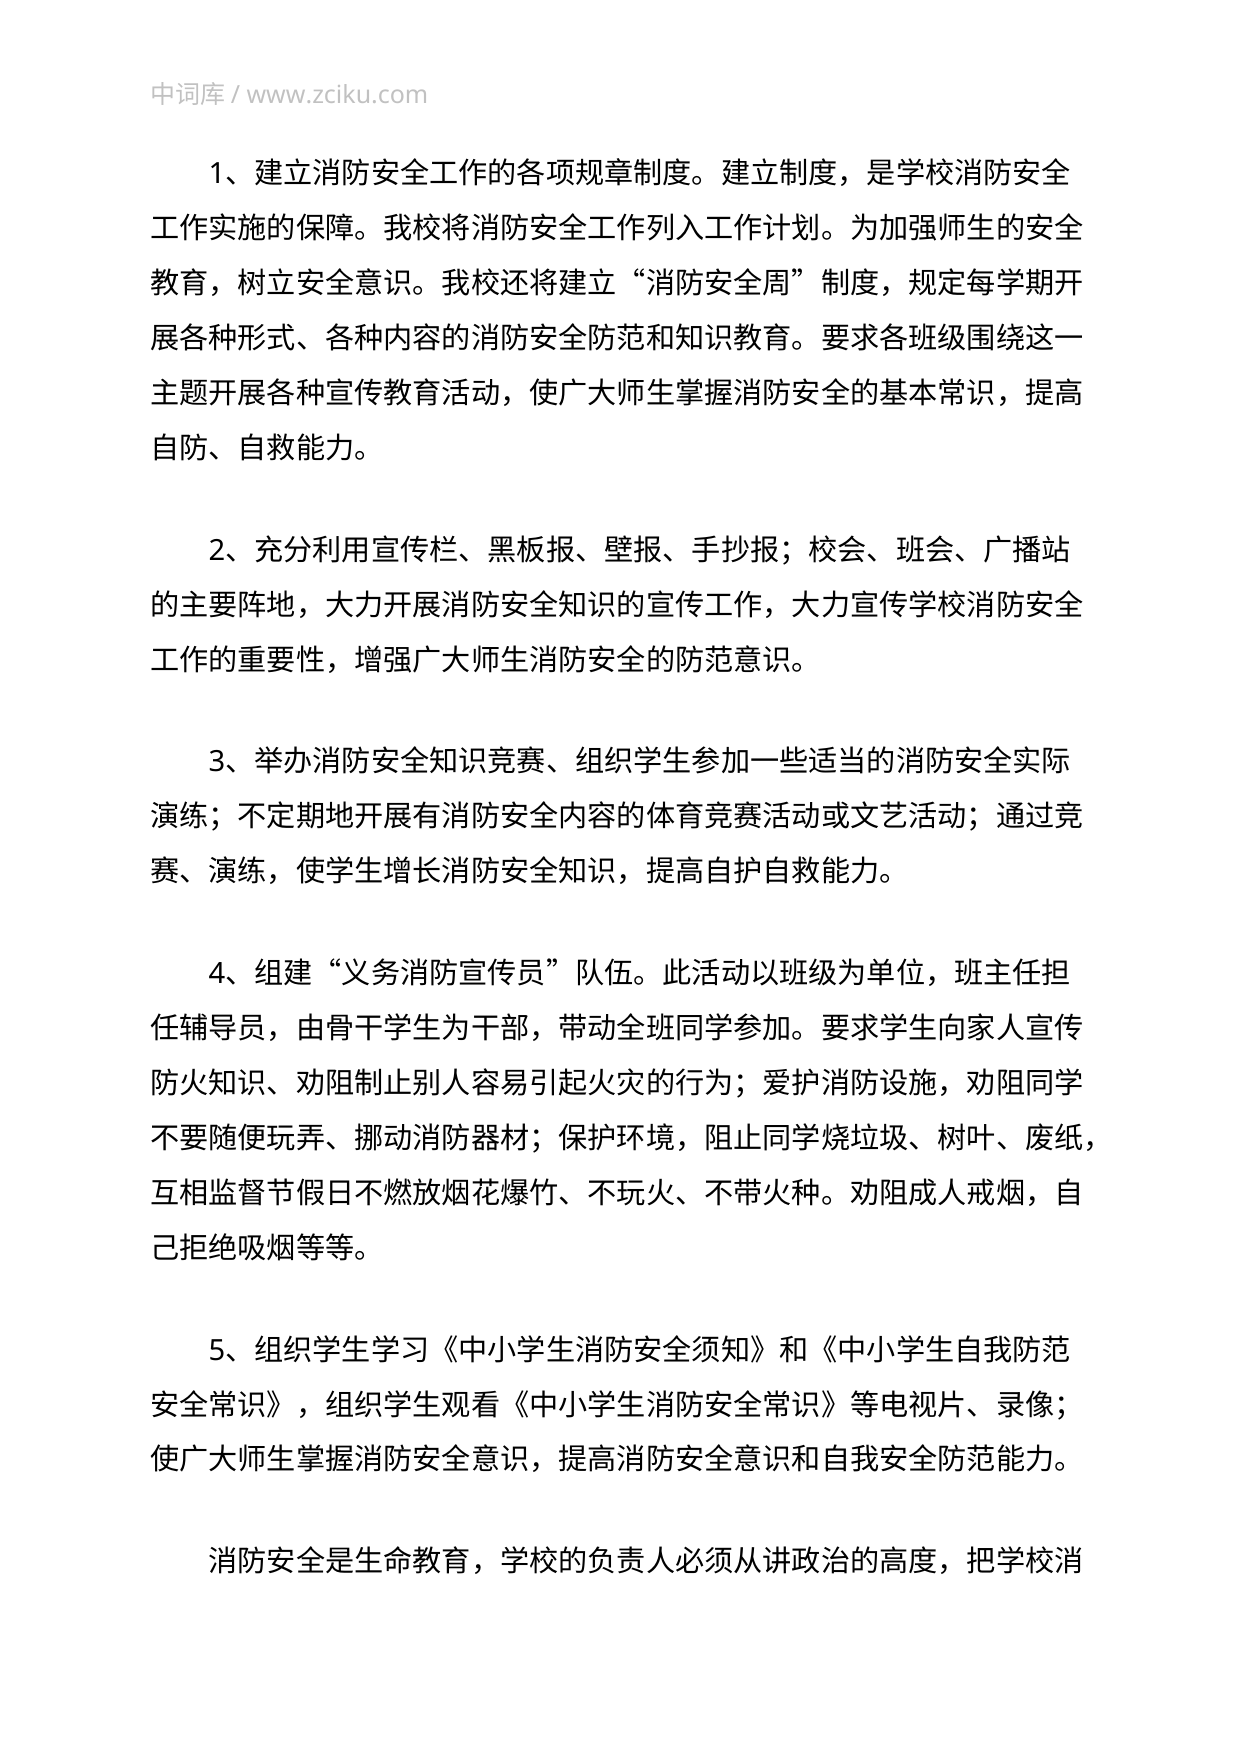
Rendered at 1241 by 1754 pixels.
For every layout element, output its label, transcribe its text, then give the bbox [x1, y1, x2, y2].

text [150, 1538, 1090, 1580]
text 1、建立消防安全工作的各项规章制度。建立制度，是学校消防安全工作实施的保障。我校将消防安全工作列入工作计划。为加强师生的安全教育，树立安全意识。我校还将建立“消防安全周”制度，规定每学期开展各种形式、各种内容的消防安全防范和知识教育。要求各班级围绕这一主题开展各种宣传教育活动，使广大师生掌握消防安全的基本常识，提高自防、自救能力。 [150, 150, 1090, 467]
text 4、组建“义务消防宣传员”队伍。此活动以班级为单位，班主任担任辅导员，由骨干学生为干部，带动全班同学参加。要求学生向家人宣传防火知识、劝阻制止别人容易引起火灾的行为；爱护消防设施，劝阻同学不要随便玩弄、挪动消防器材；保护环境，阻止同学烧垃圾、树叶、废纸，互相监督节假日不燃放烟花爆竹、不玩火、不带火种。劝阻成人戒烟，自己拒绝吸烟等等。 [150, 950, 1090, 1267]
text 2、充分利用宣传栏、黑板报、壁报、手抄报；校会、班会、广播站的主要阵地，大力开展消防安全知识的宣传工作，大力宣传学校消防安全工作的重要性，增强广大师生消防安全的防范意识。 [150, 526, 1090, 678]
text 3、举办消防安全知识竞赛、组织学生参加一些适当的消防安全实际演练；不定期地开展有消防安全内容的体育竞赛活动或文艺活动；通过竞赛、演练，使学生增长消防安全知识，提高自护自救能力。 [150, 738, 1090, 890]
text 5、组织学生学习《中小学生消防安全须知》和《中小学生自我防范安全常识》，组织学生观看《中小学生消防安全常识》等电视片、录像；使广大师生掌握消防安全意识，提高消防安全意识和自我安全防范能力。 [150, 1326, 1090, 1478]
